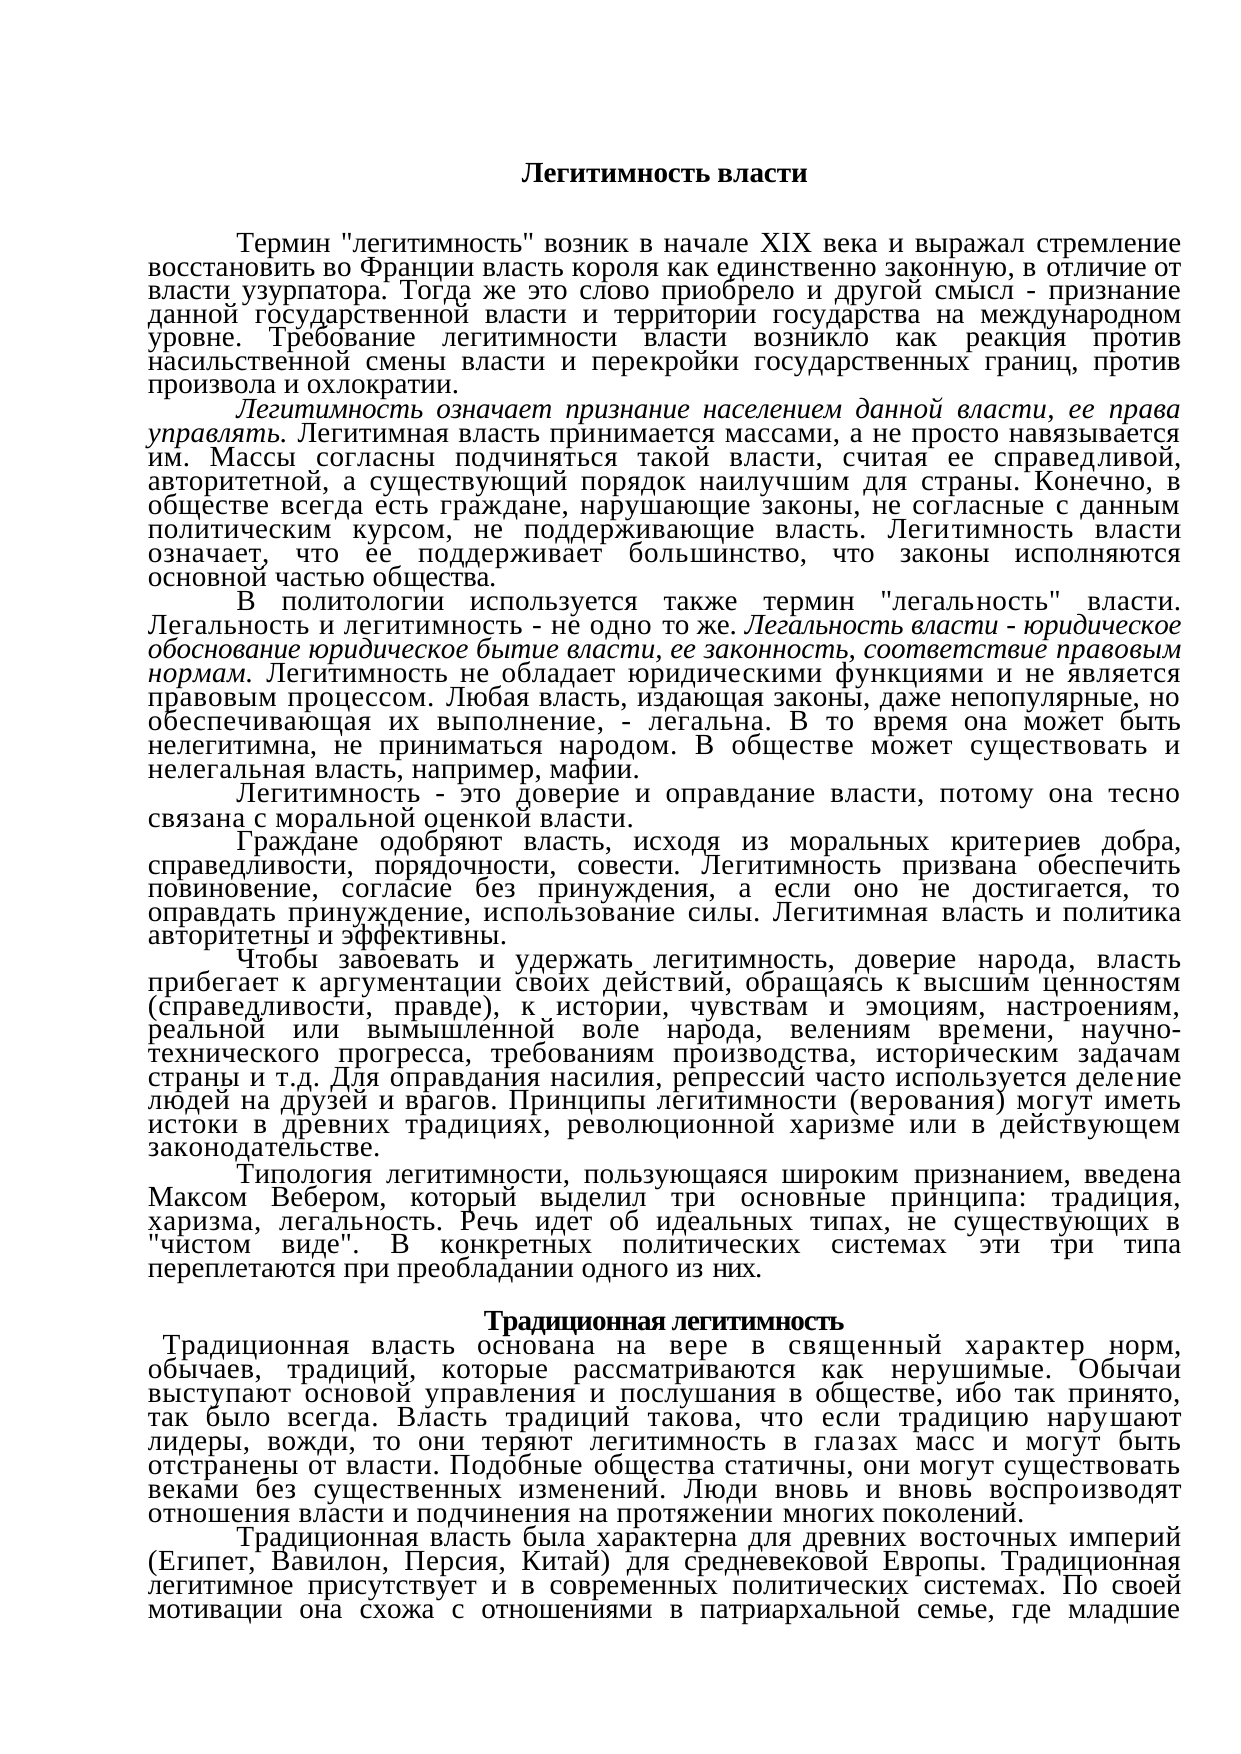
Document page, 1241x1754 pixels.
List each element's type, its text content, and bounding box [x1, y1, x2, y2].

text Термин "легитимность" возник в начале XIX века и выражал стремление восстановить во Франции власть короля как единственно законную, в отличие от власти узурпатора. Тогда же это слово приобрело и другой смысл - признание данной государственной власти и территории государства на международном уровне. Требование легитимности власти возникло как реакция против насильственной смены власти и перекройки государственных границ, против произвола и охлократии. [148, 234, 1181, 398]
text Типология легитимности, пользующаяся широким признанием, введена Максом Вебером, который выделил три основные принципа: традиция, харизма, легальность. Речь идет об идеальных типах, не существующих в "чистом виде". В конкретных политических системах эти три типа переплетаются при преобладании одного из них. [148, 1164, 1181, 1282]
text Традиционная легитимность [148, 1312, 1181, 1335]
text Граждане одобряют власть, исходя из моральных критериев добра, справедливости, порядочности, совести. Легитимность призвана обеспечить повиновение, согласие без принуждения, а если оно не достигается, то оправдать принуждение, использование силы. Легитимная власть и политика авторитетны и эффективны. [148, 832, 1181, 949]
text Традиционная власть основана на вере в священный характер норм, обычаев, традиций, которые рассматриваются как нерушимые. Обычаи выступают основой управления и послушания в обществе, ибо так принято, так было всегда. Власть традиций такова, что если традицию нарушают лидеры, вожди, то они теряют легитимность в глазах масс и могут быть отстранены от власти. Подобные общества статичны, они могут существовать веками без существенных изменений. Люди вновь и вновь воспроизводят отношения власти и подчинения на протяжении многих поколений. [148, 1335, 1181, 1527]
text Чтобы завоевать и удержать легитимность, доверие народа, власть прибегает к аргументации своих действий, обращаясь к высшим ценностям (справедливости, правде), к истории, чувствам и эмоциям, настроениям, реальной или вымышленной воле народа, велениям времени, научно-технического прогресса, требованиям производства, историческим задачам страны и т.д. Для оправдания насилия, репрессий часто используется деление людей на друзей и врагов. Принципы легитимности (верования) могут иметь истоки в древних традициях, революционной харизме или в действующем законодательстве. [148, 949, 1181, 1161]
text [148, 1527, 1181, 1623]
text Легитимность - это доверие и оправдание власти, потому она тесно связана с моральной оценкой власти. [148, 783, 1181, 832]
text Легитимность власти [148, 164, 1181, 188]
text Легитимность означает признание населением данной власти, ее права управлять. Легитимная власть принимается массами, а не просто навязывается им. Массы согласны подчиняться такой власти, считая ее справедливой, авторитетной, а существующий порядок наилучшим для страны. Конечно, в обществе всегда есть граждане, нарушающие законы, не согласные с данным политическим курсом, не поддерживающие власть. Легитимность власти означает, что ее поддерживает большинство, что законы исполняются основной частью общества. [148, 399, 1181, 591]
text В политологии используется также термин "легальность" власти. Легальность и легитимность - не одно то же. Легальность власти - юридическое обоснование юридическое бытие власти, ее законность, соответствие правовым нормам. Легитимность не обладает юридическими функциями и не является правовым процессом. Любая власть, издающая законы, даже непопулярные, но обеспечивающая их выполнение, - легальна. В то время она может быть нелегитимна, не приниматься народом. В обществе может существовать и нелегальная власть, например, мафии. [148, 591, 1181, 783]
